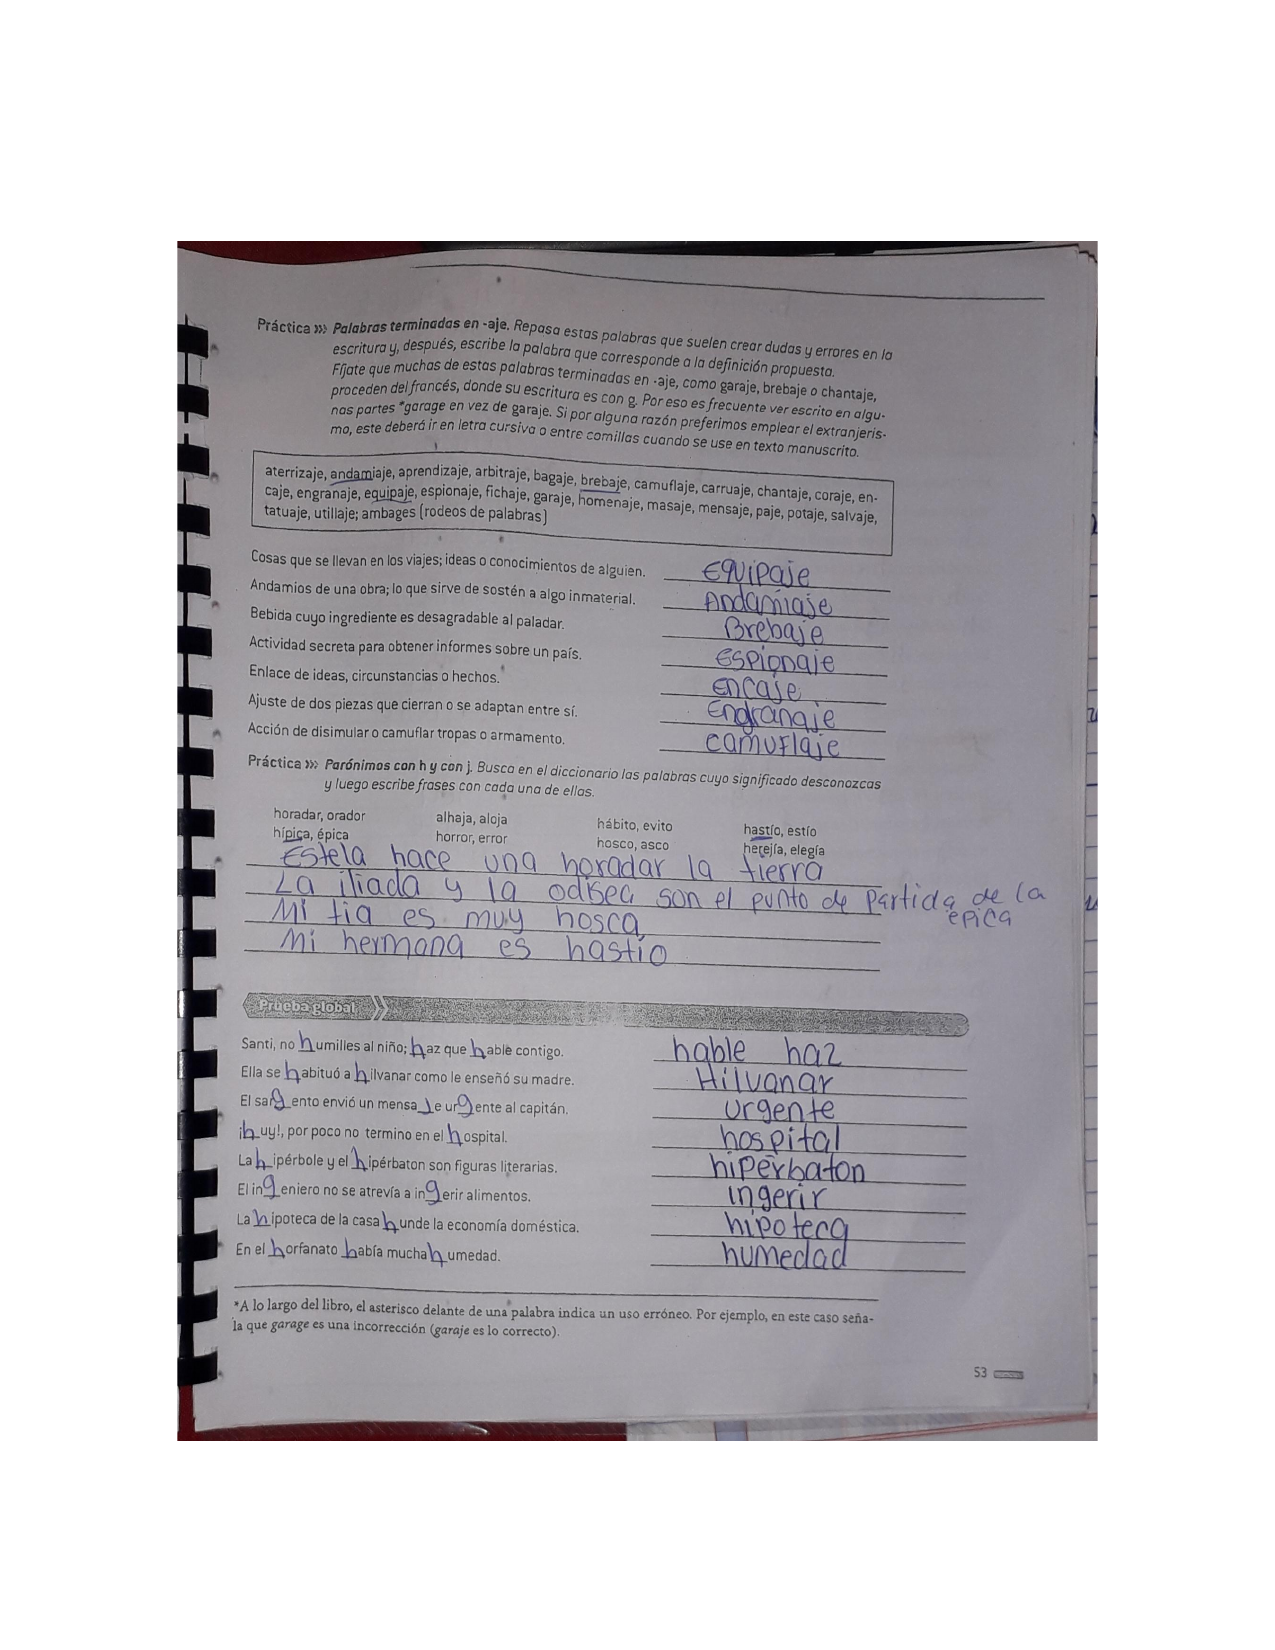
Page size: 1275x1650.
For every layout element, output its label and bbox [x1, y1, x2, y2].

picture [177, 241, 1098, 1441]
